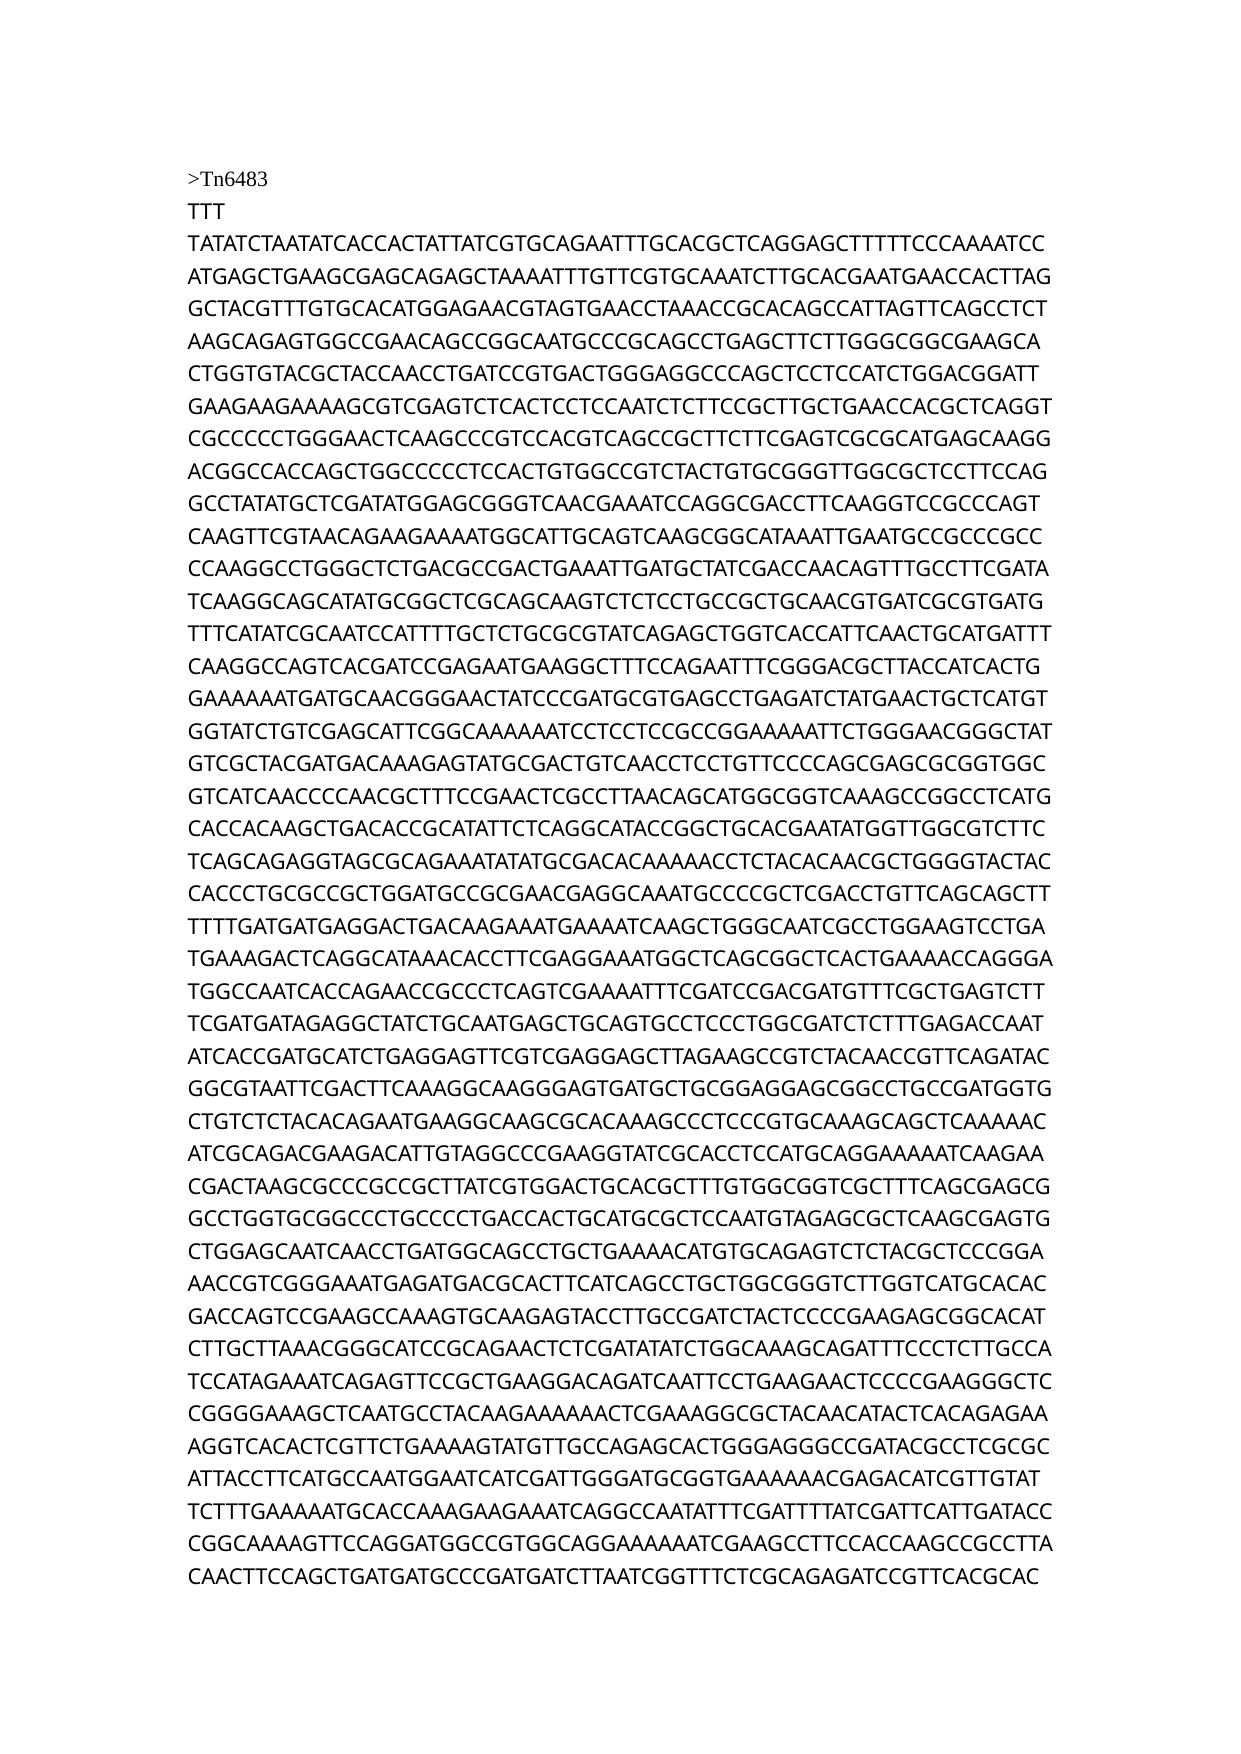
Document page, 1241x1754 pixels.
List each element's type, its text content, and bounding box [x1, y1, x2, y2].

text >Tn6483 [187, 162, 1053, 194]
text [187, 194, 1053, 1592]
